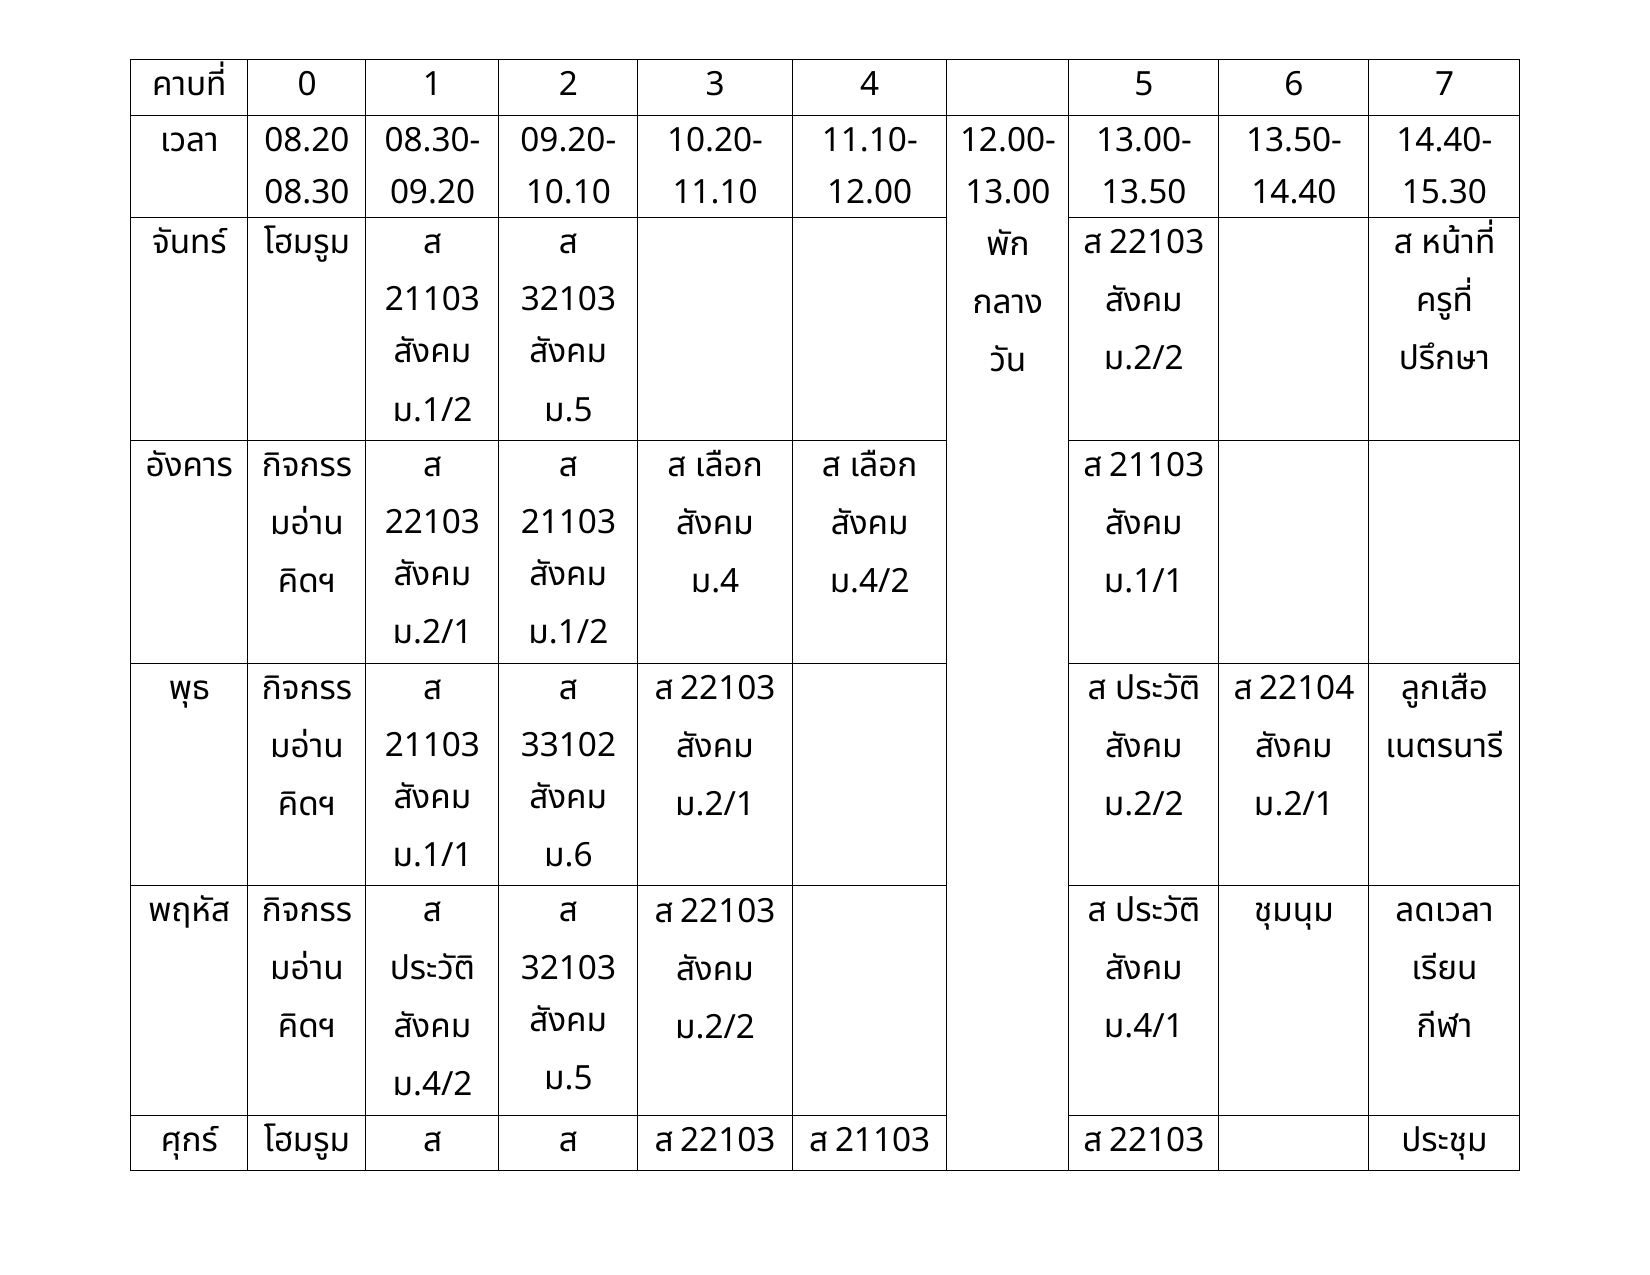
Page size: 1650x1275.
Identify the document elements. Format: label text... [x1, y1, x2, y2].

table_cell ส22103 สังคม ม.2/2 [638, 886, 792, 1115]
table_cell 14.40-15.30 [1369, 116, 1519, 217]
table_header 0 [248, 60, 365, 114]
table_cell ชุมนุม [1219, 886, 1368, 1115]
table_cell [638, 218, 792, 440]
table_cell 13.50-14.40 [1219, 116, 1368, 217]
table_header 3 [638, 60, 792, 114]
table_cell ส22103 สังคม ม.2/1 [638, 1116, 792, 1170]
table_header 4 [793, 60, 946, 114]
table_cell ส21101 สังคม ม.1/2 [499, 1116, 637, 1170]
table_cell ส21103 สังคม ม.1/1 [793, 1116, 946, 1170]
table_cell ลูกเสือ เนตรนารี [1369, 664, 1519, 885]
table_cell ส32103 สังคม ม.5 [499, 218, 637, 440]
table_cell 08.30-09.20 [366, 116, 498, 217]
table_cell ส22103 สังคม ม.2/1 [366, 441, 498, 663]
table_cell ส22104 สังคม ม.2/1 [1219, 664, 1368, 885]
table_cell [1219, 1116, 1368, 1170]
table_cell พุธ [131, 664, 247, 885]
table_cell ส22103 สังคม ม.2/2 [1069, 1116, 1218, 1170]
table_cell 13.00-13.50 [1069, 116, 1218, 217]
table_header [947, 60, 1068, 114]
table_cell ส21103 สังคม ม.1/2 [499, 441, 637, 663]
table_cell 10.20-11.10 [638, 116, 792, 217]
table_cell พฤหัส [131, 886, 247, 1115]
table_cell 08.20 08.30 [248, 116, 365, 217]
table_cell เวลา [131, 116, 247, 217]
table_cell ส21103 สังคม ม.1/1 [1069, 441, 1218, 663]
table_cell กิจกรรมอ่าน คิดฯ [248, 886, 365, 1115]
table_cell ส22103 สังคม ม.2/1 [638, 664, 792, 885]
table_cell ส หน้าที่ ครูที่ปรึกษา [1369, 218, 1519, 440]
table_cell กิจกรรมอ่าน คิดฯ [248, 664, 365, 885]
table_cell ส ประวัติ สังคม ม.2/2 [1069, 664, 1218, 885]
table_cell ส เลือก สังคม ม.4 [638, 441, 792, 663]
table_cell [1369, 441, 1519, 663]
table_header 6 [1219, 60, 1368, 114]
table_cell ส22103 สังคม ม.2/2 [1069, 218, 1218, 440]
table_cell [793, 886, 946, 1115]
table_header 2 [499, 60, 637, 114]
table_cell อังคาร [131, 441, 247, 663]
table_cell โฮมรูม [248, 1116, 365, 1170]
table_cell [1219, 218, 1368, 440]
table_cell ศุกร์ [131, 1116, 247, 1170]
table_cell ส เลือก สังคม ม.4/2 [793, 441, 946, 663]
table_header 5 [1069, 60, 1218, 114]
table_cell ประชุม [1369, 1116, 1519, 1170]
table_cell ส21103 สังคม ม.1/2 [366, 218, 498, 440]
table_header 7 [1369, 60, 1519, 114]
table_cell ส33102 สังคม ม.6 [366, 1116, 498, 1170]
table_cell กิจกรรมอ่าน คิดฯ [248, 441, 365, 663]
table_header 1 [366, 60, 498, 114]
table_cell 11.10-12.00 [793, 116, 946, 217]
table_cell ส ประวัติ สังคม ม.4/1 [1069, 886, 1218, 1115]
table_cell ส32103 สังคม ม.5 [499, 886, 637, 1115]
table_cell จันทร์ [131, 218, 247, 440]
table_cell 09.20-10.10 [499, 116, 637, 217]
table_cell ส ประวัติ สังคม ม.4/2 [366, 886, 498, 1115]
table_cell 12.00- 13.00 พัก กลาง วัน [947, 116, 1068, 1170]
table_cell ส21103 สังคม ม.1/1 [366, 664, 498, 885]
table_cell ส33102 สังคม ม.6 [499, 664, 637, 885]
table_cell ลดเวลาเรียน กีฬา [1369, 886, 1519, 1115]
table_cell [1219, 441, 1368, 663]
table_cell โฮมรูม [248, 218, 365, 440]
table_cell [793, 218, 946, 440]
table_cell [793, 664, 946, 885]
table_header คาบที่ [131, 60, 247, 114]
